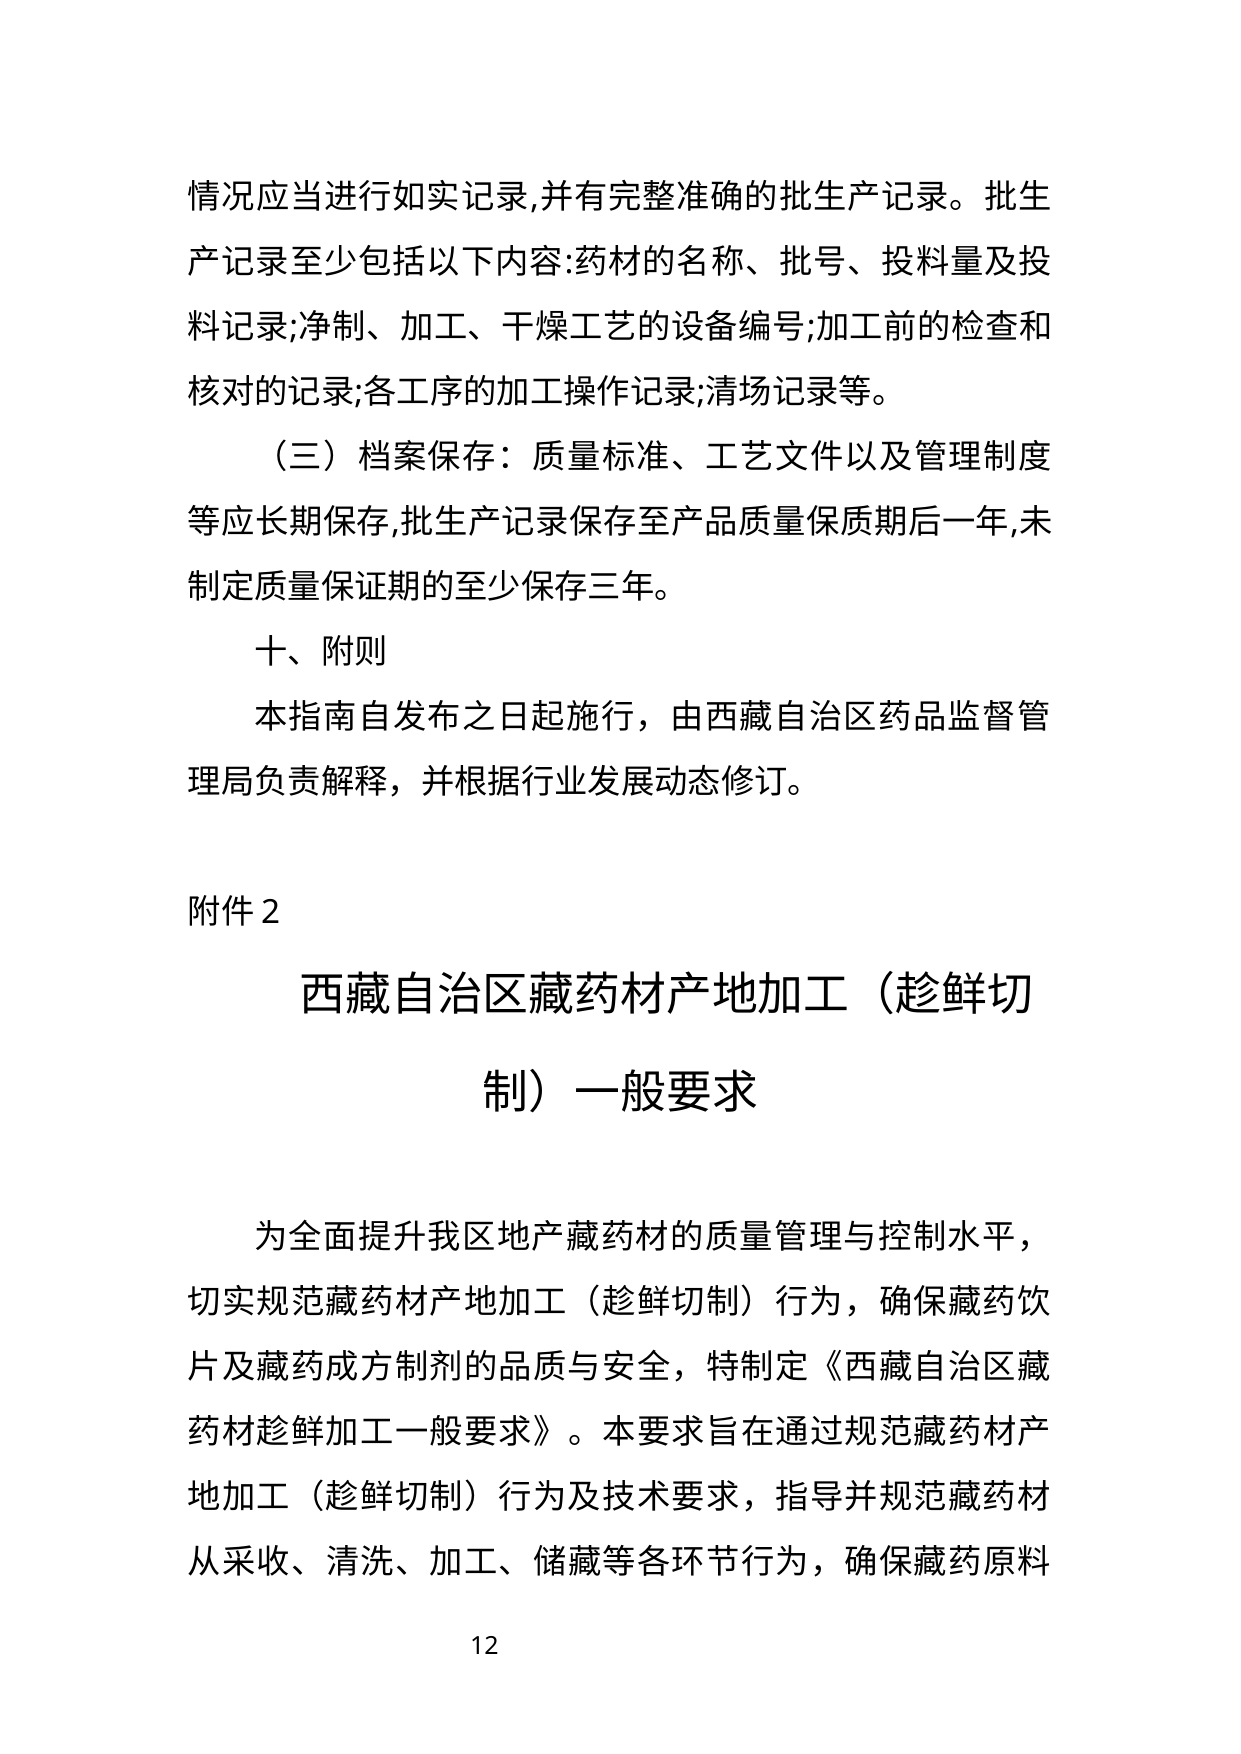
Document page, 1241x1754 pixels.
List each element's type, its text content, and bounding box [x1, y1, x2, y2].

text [187, 1202, 1053, 1592]
text （三）档案保存：质量标准、工艺文件以及管理制度等应长期保存,批生产记录保存至产品质量保质期后一年,未制定质量保证期的至少保存三年。 [187, 422, 1053, 617]
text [187, 162, 1053, 422]
text 十、附则 [187, 617, 1053, 682]
text 附件2 [187, 877, 1053, 942]
text 西藏自治区藏药材产地加工（趁鲜切制）一般要求 [187, 942, 1053, 1137]
text 本指南自发布之日起施行，由西藏自治区药品监督管理局负责解释，并根据行业发展动态修订。 [187, 682, 1053, 812]
